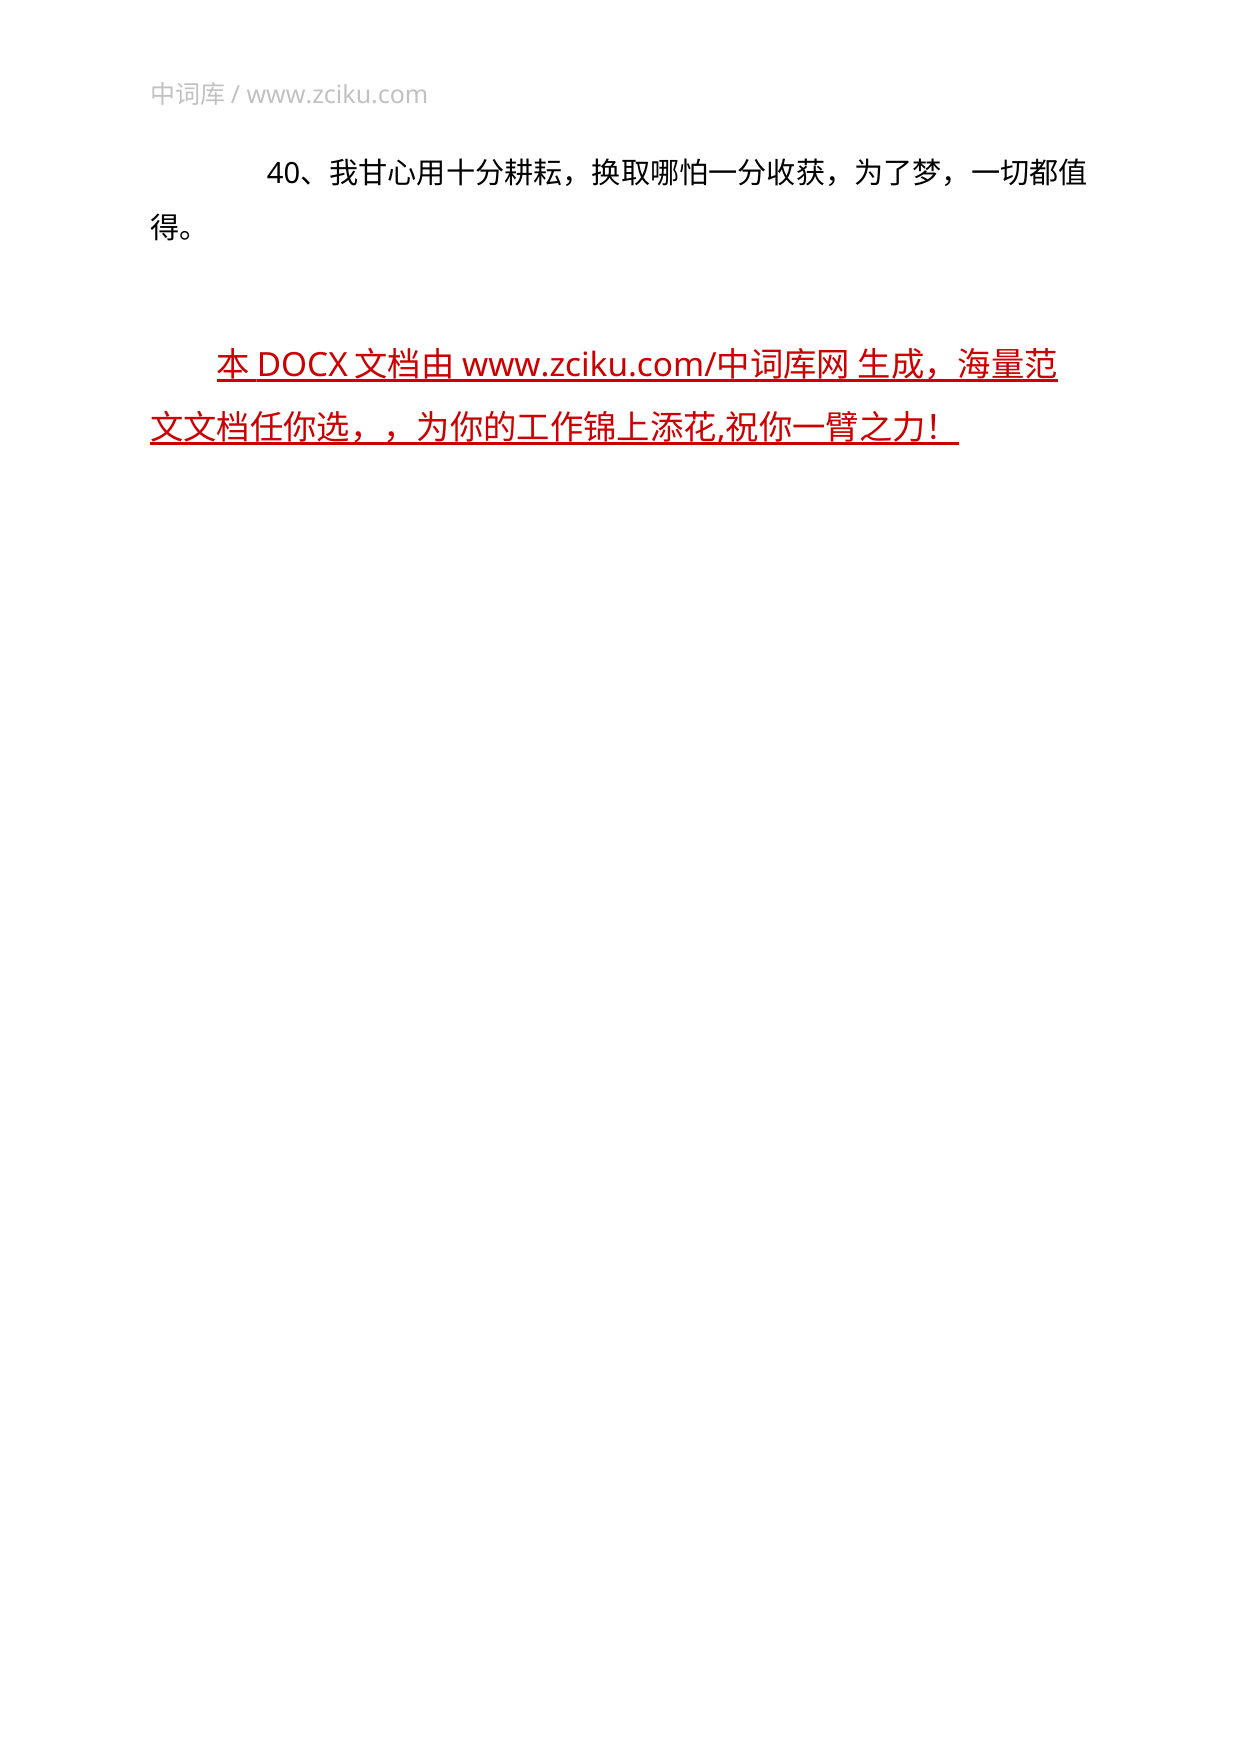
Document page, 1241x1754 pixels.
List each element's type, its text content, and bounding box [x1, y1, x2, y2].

text 40、我甘心用十分耕耘，换取哪怕一分收获，为了梦，一切都值得。 [150, 150, 1090, 247]
text 本DOCX文档由 www.zciku.com/中词库网 生成，海量范文文档任你选，，为你的工作锦上添花,祝你一臂之力！ [150, 338, 1090, 449]
